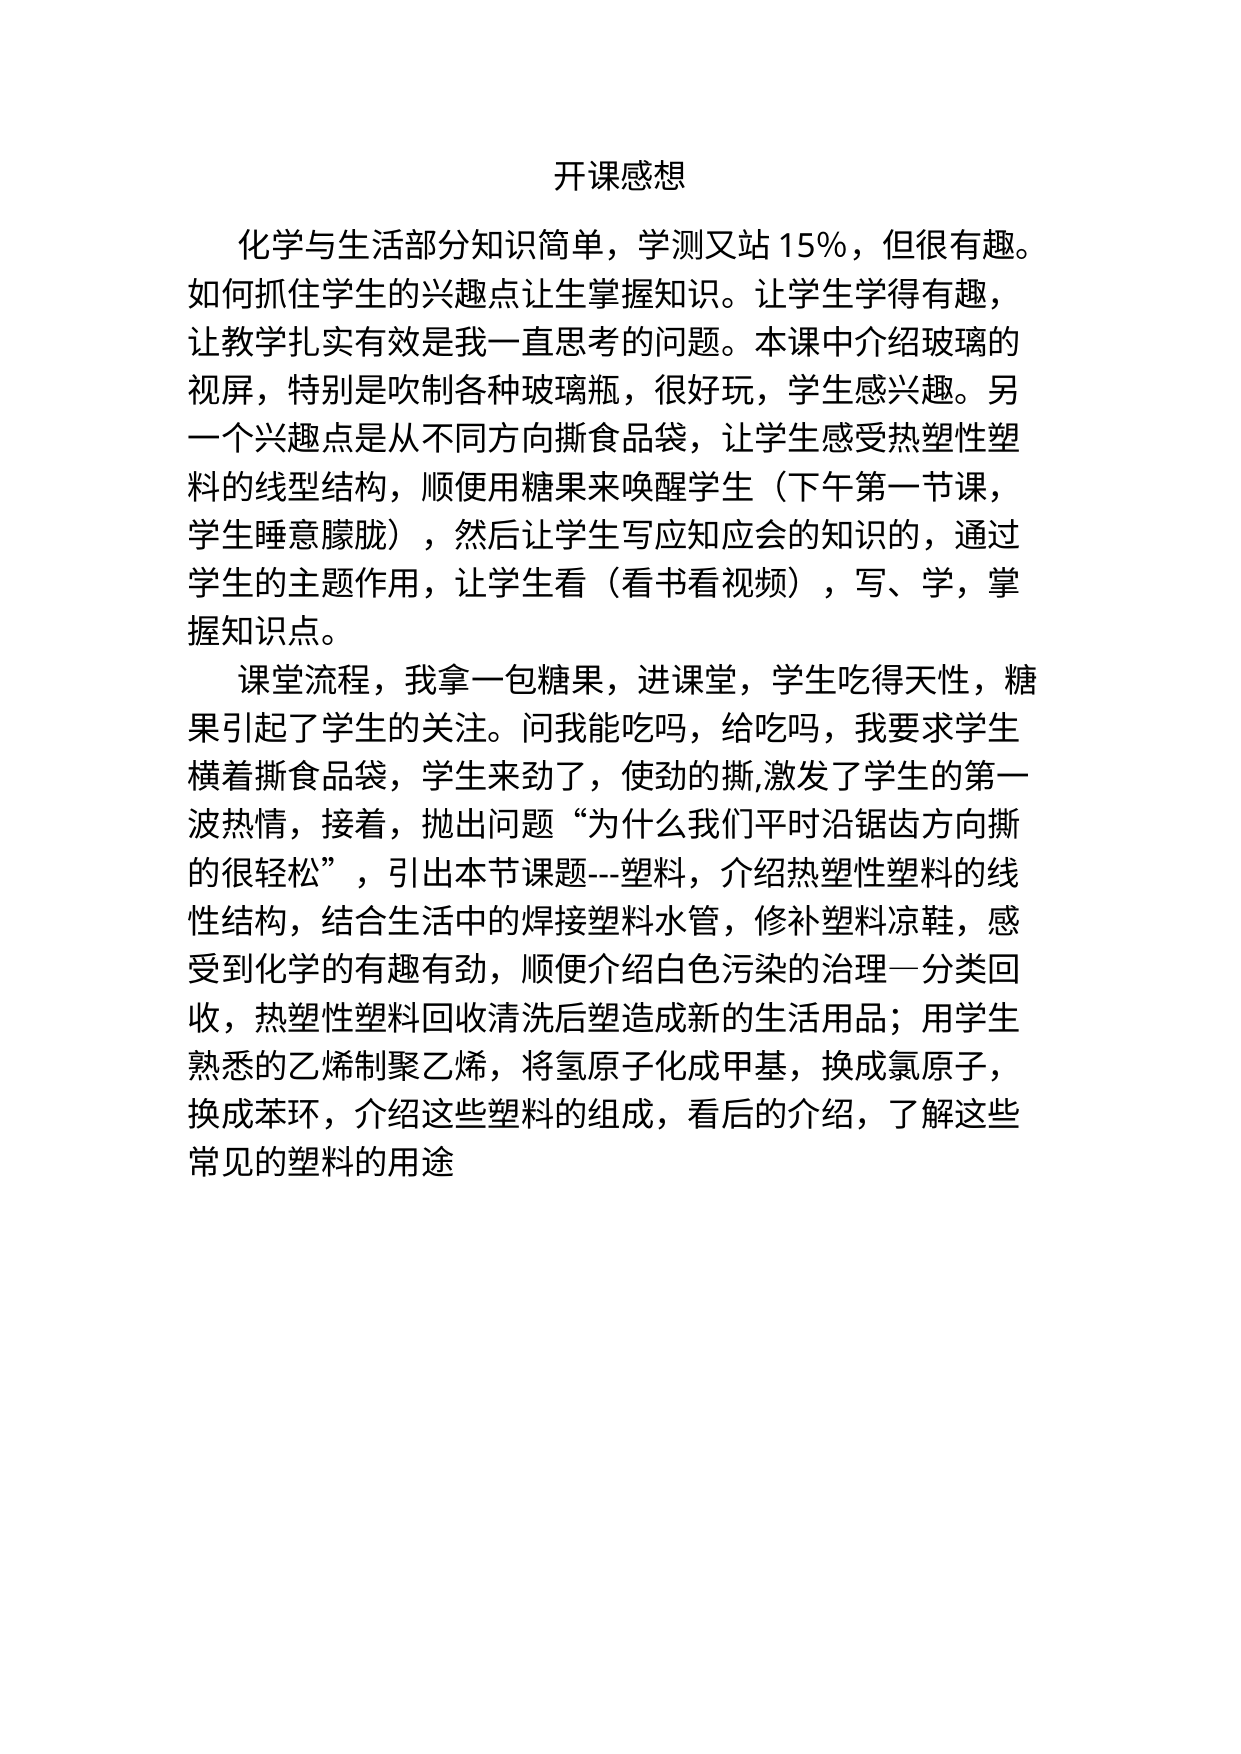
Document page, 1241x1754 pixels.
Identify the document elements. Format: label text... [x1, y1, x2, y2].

text 开课感想 [187, 150, 1053, 198]
text 化学与生活部分知识简单，学测又站15％，但很有趣。如何抓住学生的兴趣点让生掌握知识。让学生学得有趣，让教学扎实有效是我一直思考的问题。本课中介绍玻璃的视屏，特别是吹制各种玻璃瓶，很好玩，学生感兴趣。另一个兴趣点是从不同方向撕食品袋，让学生感受热塑性塑料的线型结构，顺便用糖果来唤醒学生（下午第一节课，学生睡意朦胧），然后让学生写应知应会的知识的，通过学生的主题作用，让学生看（看书看视频），写、学，掌握知识点。 [187, 219, 1053, 653]
text 课堂流程，我拿一包糖果，进课堂，学生吃得天性，糖果引起了学生的关注。问我能吃吗，给吃吗，我要求学生横着撕食品袋，学生来劲了，使劲的撕,激发了学生的第一波热情，接着，抛出问题“为什么我们平时沿锯齿方向撕的很轻松”，引出本节课题---塑料，介绍热塑性塑料的线性结构，结合生活中的焊接塑料水管，修补塑料凉鞋，感受到化学的有趣有劲，顺便介绍白色污染的治理—分类回收，热塑性塑料回收清洗后塑造成新的生活用品；用学生熟悉的乙烯制聚乙烯，将氢原子化成甲基，换成氯原子，换成苯环，介绍这些塑料的组成，看后的介绍，了解这些常见的塑料的用途 [187, 653, 1053, 1184]
